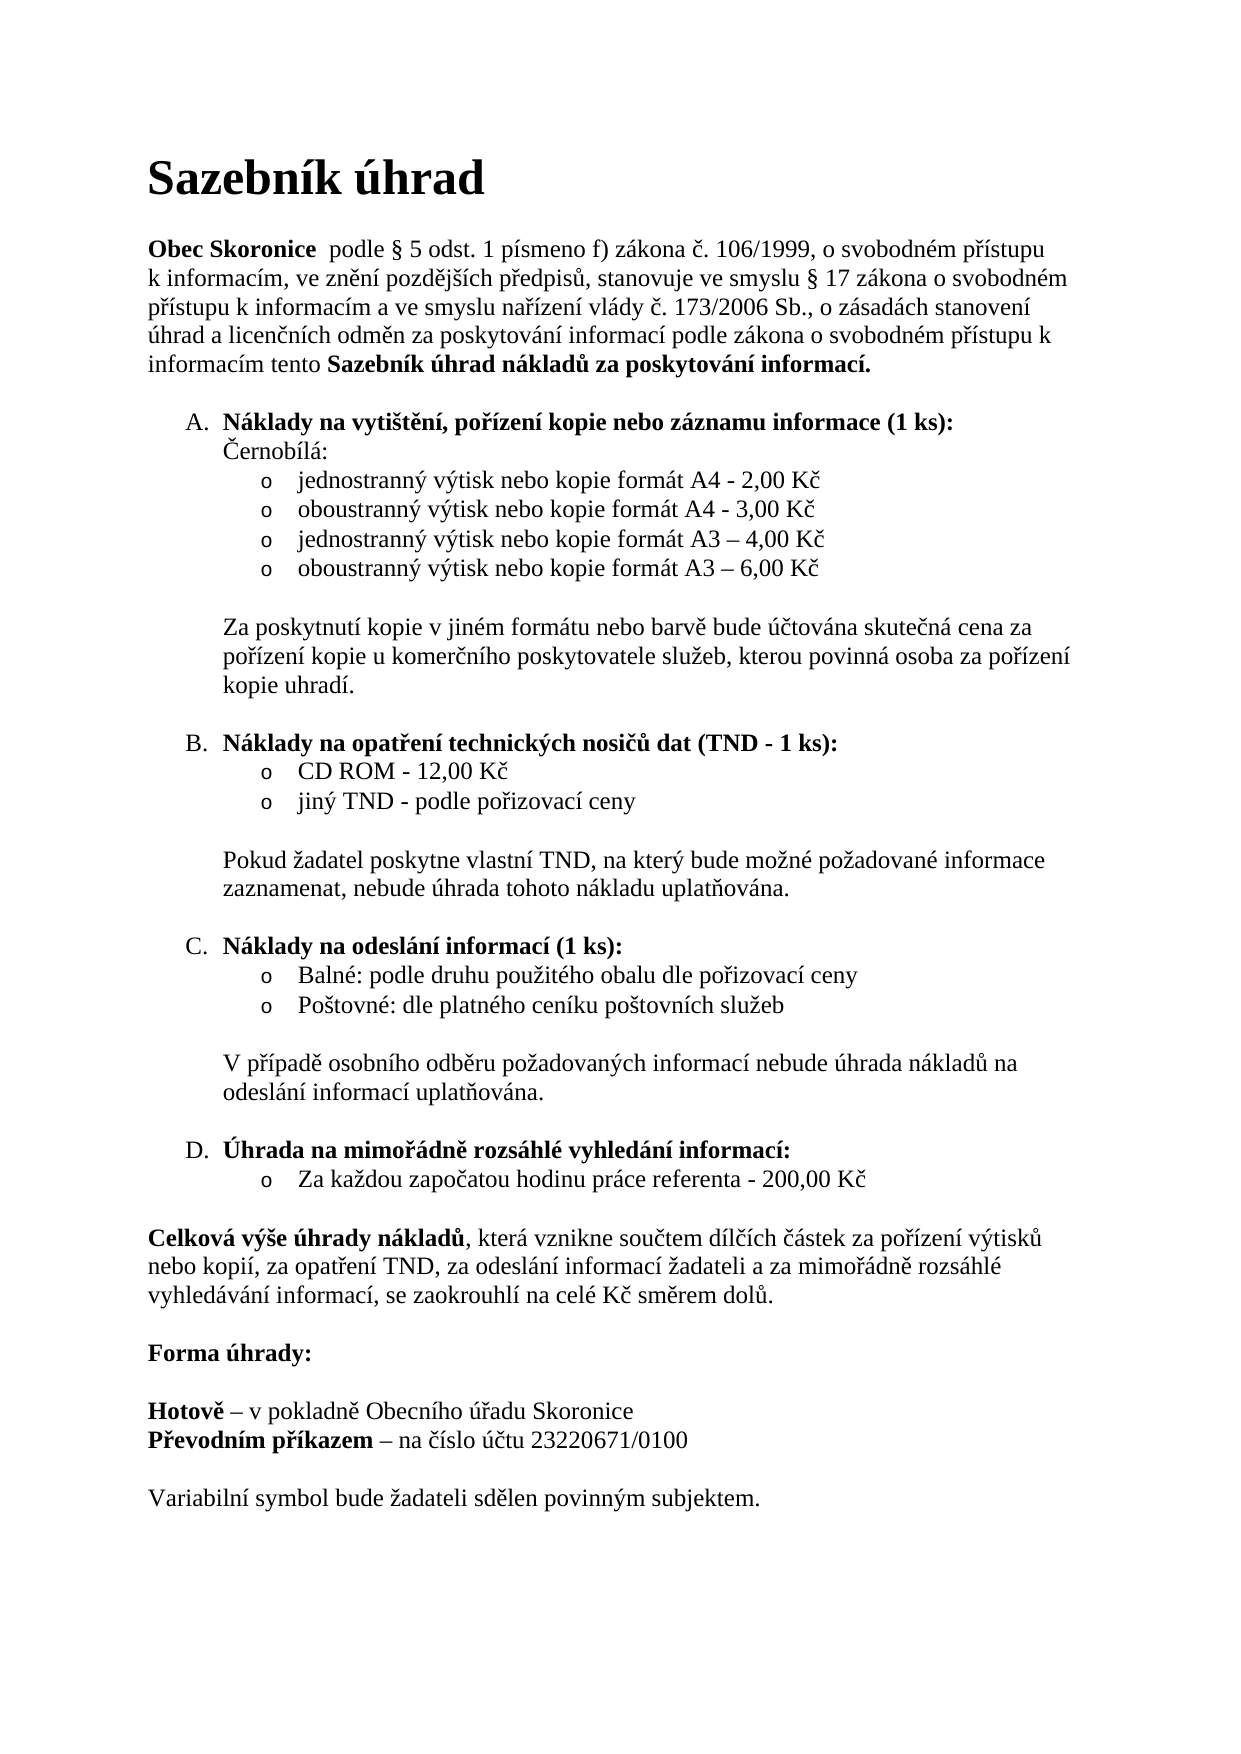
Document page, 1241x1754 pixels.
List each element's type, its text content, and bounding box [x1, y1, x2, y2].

list Za každou započatou hodinu práce referenta - 200,00 Kč [260, 1164, 1093, 1193]
list oboustranný výtisk nebo kopie formát A3 – 6,00 Kč [260, 553, 1093, 583]
text Hotově – v pokladně Obecního úřadu Skoronice Převodním příkazem – na číslo účtu 23220671/0100 [148, 1396, 1093, 1453]
list jednostranný výtisk nebo kopie formát A3 – 4,00 Kč [260, 524, 1093, 553]
text Za poskytnutí kopie v jiném formátu nebo barvě bude účtována skutečná cena za pořízení kopie u komerčního poskytovatele služeb, kterou povinná osoba za pořízení kopie uhradí. [223, 612, 1093, 698]
list jiný TND - podle pořizovací ceny [260, 786, 1093, 816]
text Pokud žadatel poskytne vlastní TND, na který bude možné požadované informace zaznamenat, nebude úhrada tohoto nákladu uplatňována. [223, 845, 1093, 902]
text Obec Skoronice podle § 5 odst. 1 písmeno f) zákona č. 106/1999, o svobodném přístupu k informacím, ve znění pozdějších předpisů, stanovuje ve smyslu § 17 zákona o svobodném přístupu k informacím a ve smyslu nařízení vlády č. 173/2006 Sb., o zásadách stanovení úhrad a licenčních odměn za poskytování informací podle zákona o svobodném přístupu k informacím tento Sazebník úhrad nákladů za poskytování informací. [148, 234, 1093, 378]
text V případě osobního odběru požadovaných informací nebude úhrada nákladů na odeslání informací uplatňována. [223, 1048, 1093, 1106]
list CD ROM - 12,00 Kč [260, 756, 1093, 786]
list Úhrada na mimořádně rozsáhlé vyhledání informací: [185, 1135, 1093, 1164]
list Balné: podle druhu použitého obalu dle pořizovací ceny [260, 960, 1093, 990]
list Náklady na odeslání informací (1 ks): [185, 931, 1093, 960]
list Poštovné: dle platného ceníku poštovních služeb [260, 990, 1093, 1019]
text Sazebník úhrad [148, 148, 1093, 205]
list Náklady na vytištění, pořízení kopie nebo záznamu informace (1 ks): Černobílá: [185, 407, 1093, 465]
list Náklady na opatření technických nosičů dat (TND - 1 ks): [185, 728, 1093, 756]
list jednostranný výtisk nebo kopie formát A4 - 2,00 Kč [260, 465, 1093, 494]
text Celková výše úhrady nákladů, která vznikne součtem dílčích částek za pořízení výtisků nebo kopií, za opatření TND, za odeslání informací žadateli a za mimořádně rozsáhlé vyhledávání informací, se zaokrouhlí na celé Kč směrem dolů. [148, 1223, 1093, 1309]
text Variabilní symbol bude žadateli sdělen povinným subjektem. [148, 1483, 1093, 1511]
text Forma úhrady: [148, 1338, 1093, 1367]
list oboustranný výtisk nebo kopie formát A4 - 3,00 Kč [260, 494, 1093, 524]
